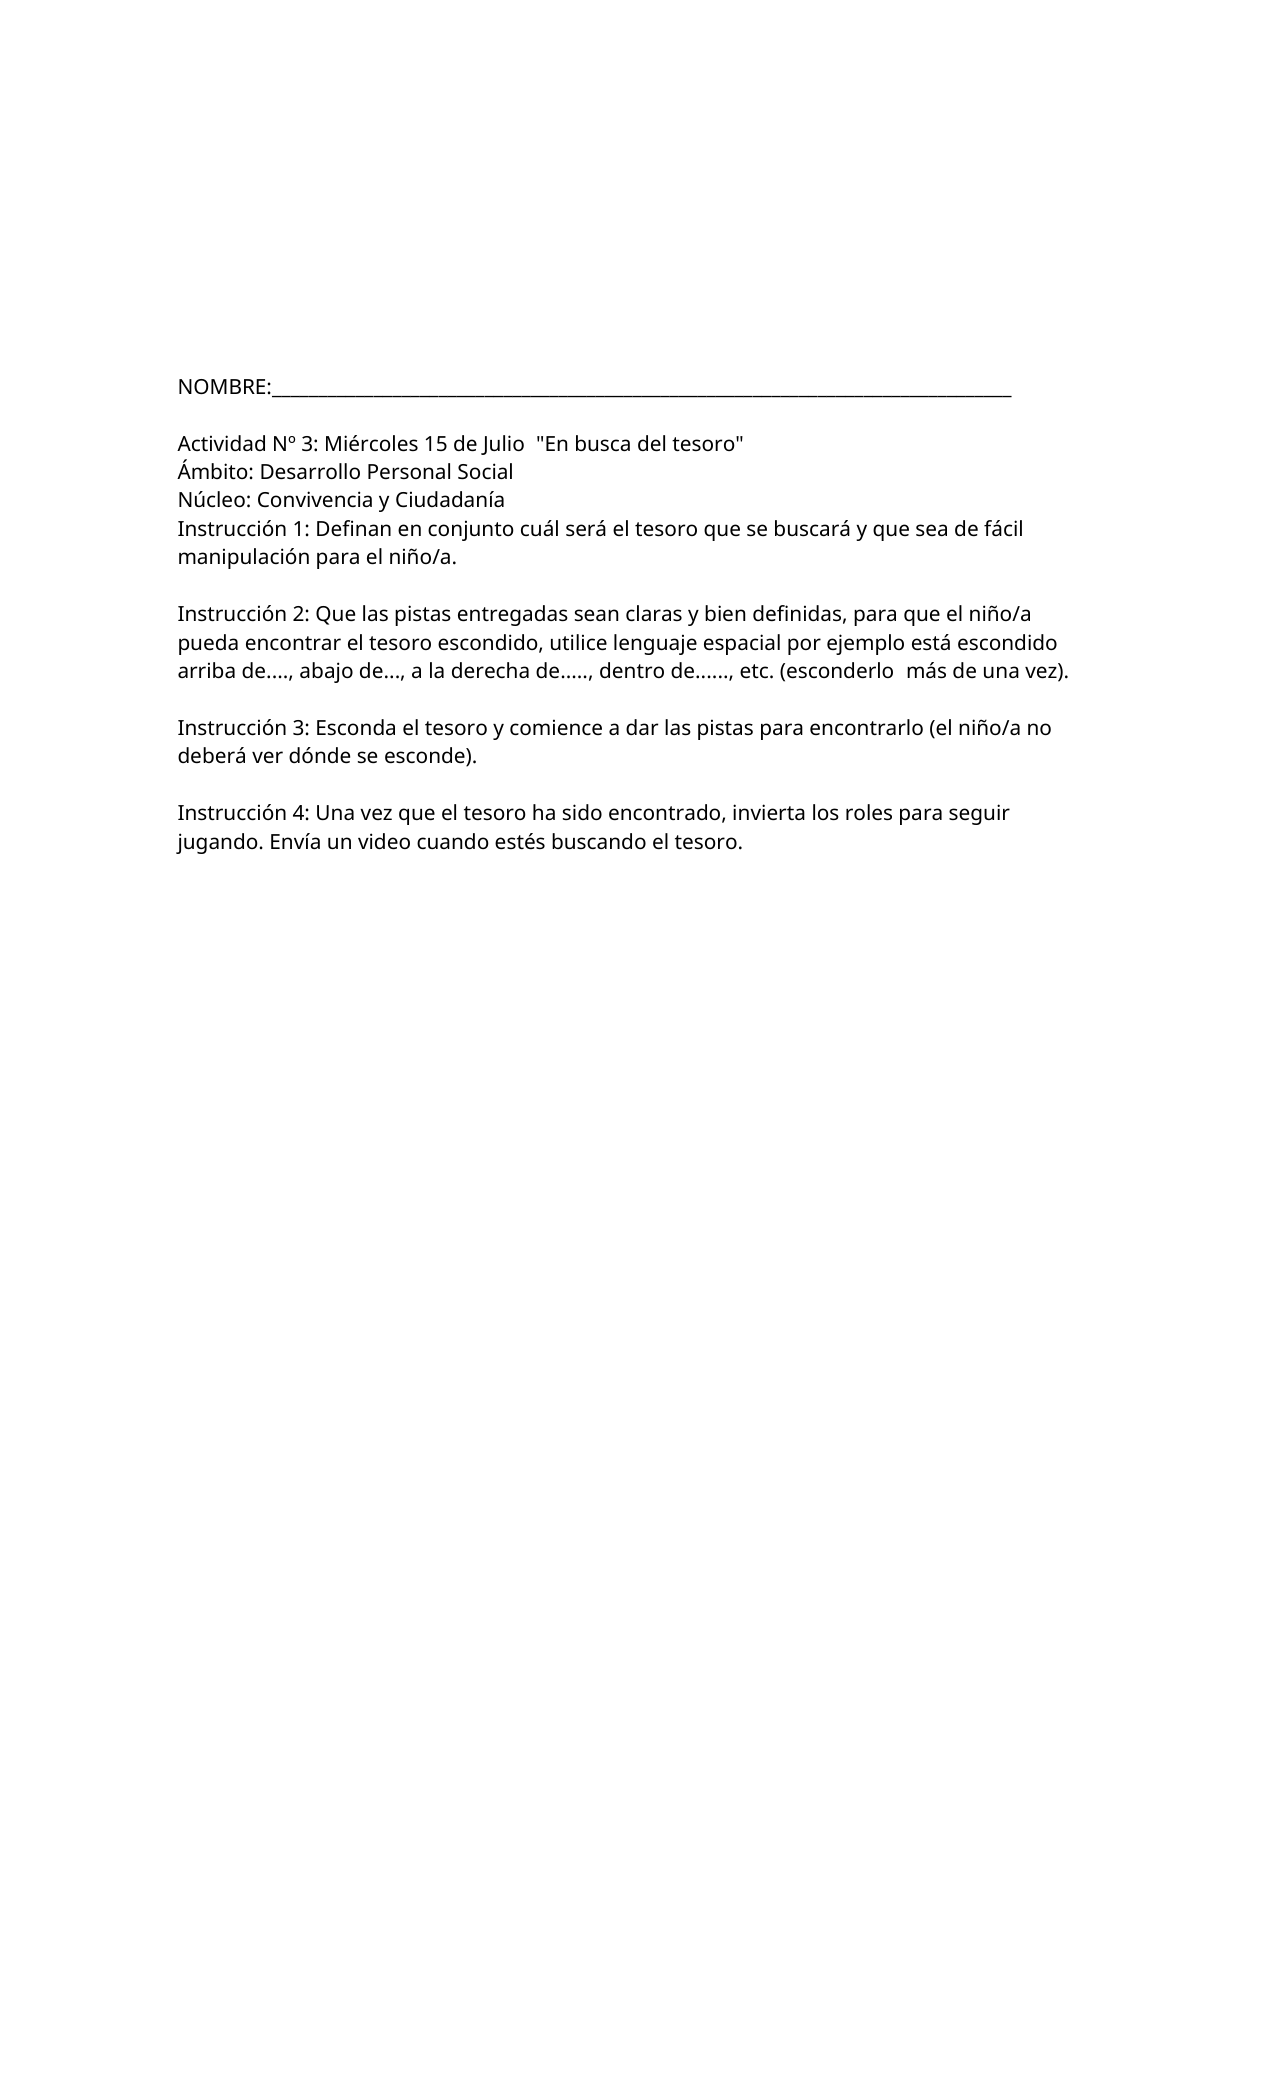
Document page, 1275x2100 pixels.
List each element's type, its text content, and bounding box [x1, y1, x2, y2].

text NOMBRE:________________________________________________________________________________ [177, 372, 1098, 400]
text Instrucción 2: Que las pistas entregadas sean claras y bien definidas, para que el niño/a pueda encontrar el tesoro escondido, utilice lenguaje espacial por ejemplo está escondido arriba de...., abajo de..., a la derecha de....., dentro de......, etc. (esconderlo más de una vez). [177, 599, 1098, 684]
text Instrucción 1: Definan en conjunto cuál será el tesoro que se buscará y que sea de fácil manipulación para el niño/a. [177, 514, 1098, 571]
text Actividad Nº 3: Miércoles 15 de Julio "En busca del tesoro" [177, 429, 1098, 457]
text Núcleo: Convivencia y Ciudadanía [177, 486, 1098, 514]
text Instrucción 4: Una vez que el tesoro ha sido encontrado, invierta los roles para seguir jugando. Envía un video cuando estés buscando el tesoro. [177, 798, 1098, 855]
text Ámbito: Desarrollo Personal Social [177, 457, 1098, 486]
text Instrucción 3: Esconda el tesoro y comience a dar las pistas para encontrarlo (el niño/a no deberá ver dónde se esconde). [177, 713, 1098, 770]
